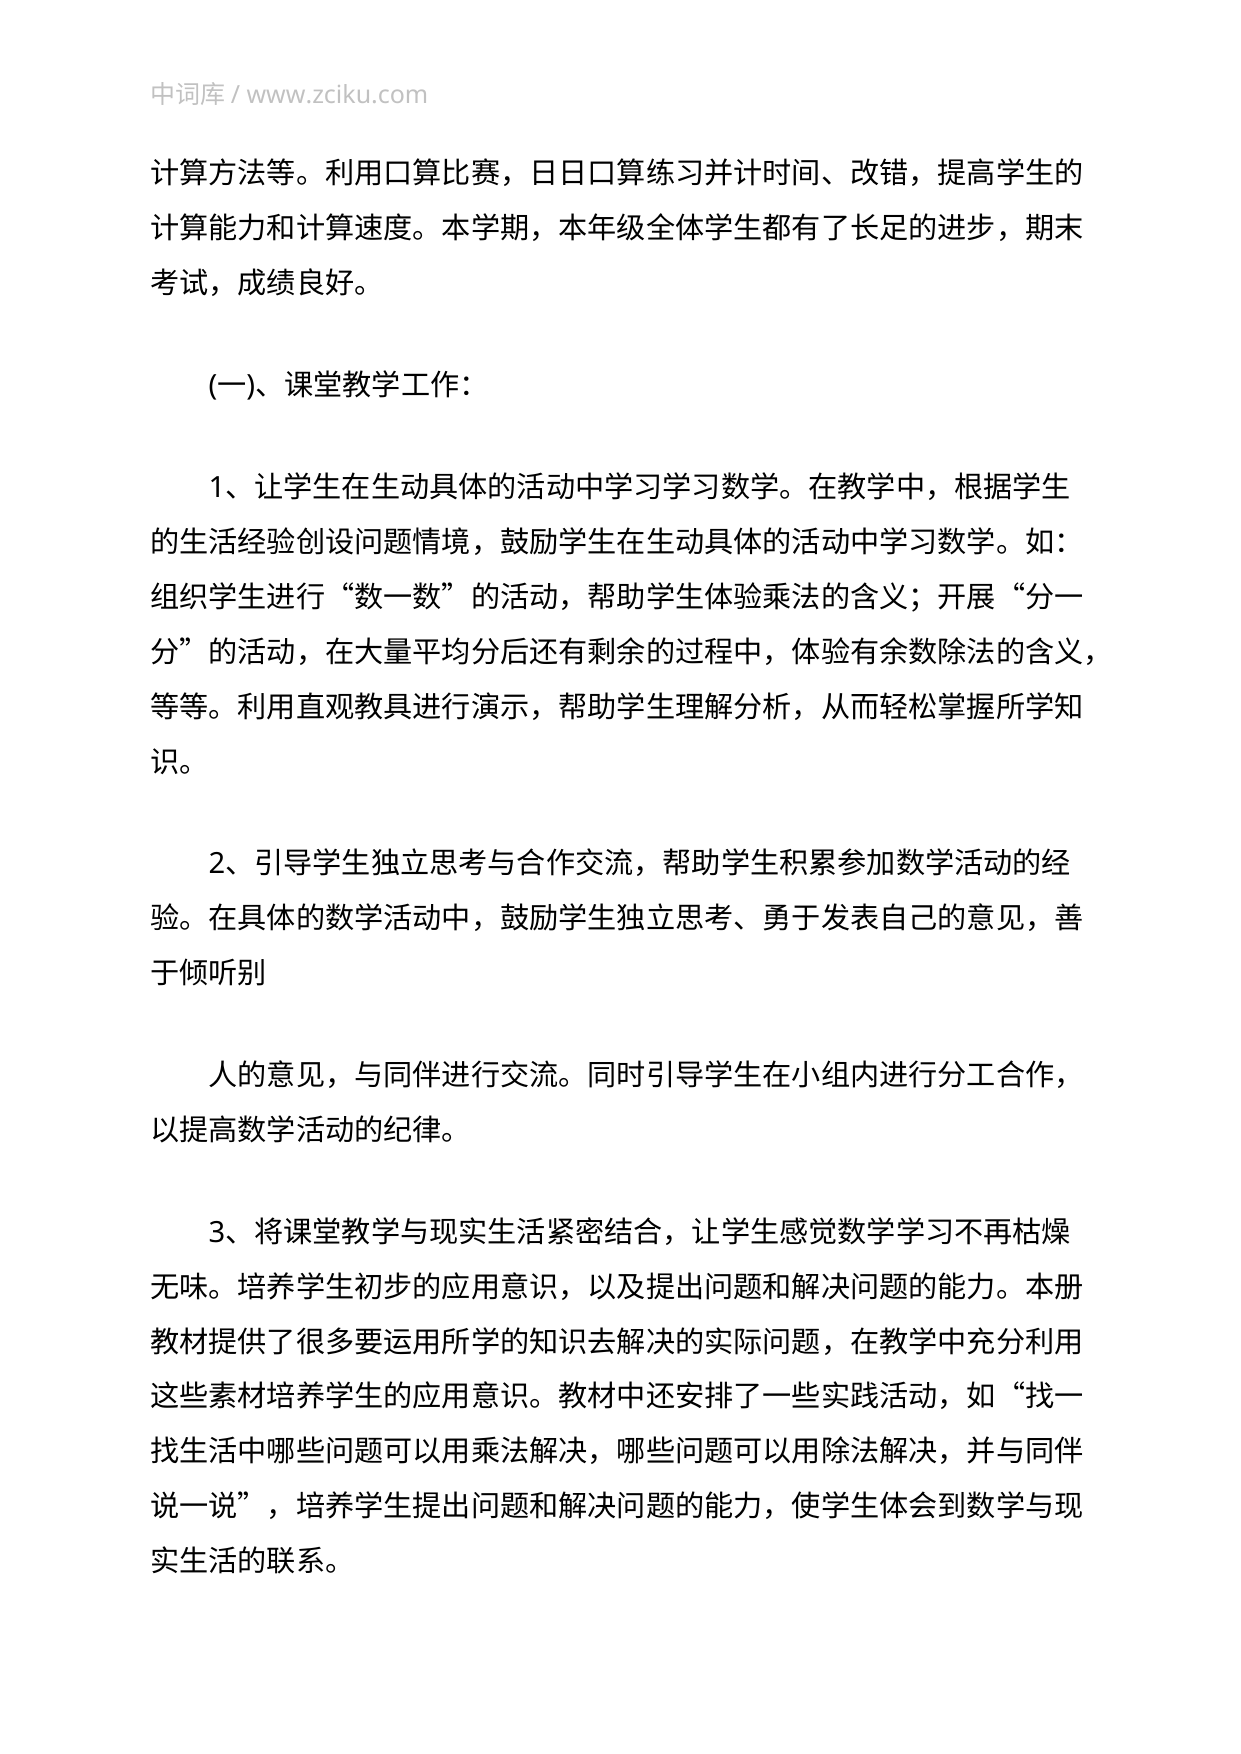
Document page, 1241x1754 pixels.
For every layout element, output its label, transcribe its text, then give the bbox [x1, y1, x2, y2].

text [150, 150, 1090, 302]
text 1、让学生在生动具体的活动中学习学习数学。在教学中，根据学生的生活经验创设问题情境，鼓励学生在生动具体的活动中学习数学。如：组织学生进行“数一数”的活动，帮助学生体验乘法的含义；开展“分一分”的活动，在大量平均分后还有剩余的过程中，体验有余数除法的含义，等等。利用直观教具进行演示，帮助学生理解分析，从而轻松掌握所学知识。 [150, 463, 1090, 780]
text (一)、课堂教学工作： [150, 362, 1090, 404]
text 3、将课堂教学与现实生活紧密结合，让学生感觉数学学习不再枯燥无味。培养学生初步的应用意识，以及提出问题和解决问题的能力。本册教材提供了很多要运用所学的知识去解决的实际问题，在教学中充分利用这些素材培养学生的应用意识。教材中还安排了一些实践活动，如“找一找生活中哪些问题可以用乘法解决，哪些问题可以用除法解决，并与同伴说一说”，培养学生提出问题和解决问题的能力，使学生体会到数学与现实生活的联系。 [150, 1208, 1090, 1580]
text 人的意见，与同伴进行交流。同时引导学生在小组内进行分工合作，以提高数学活动的纪律。 [150, 1052, 1090, 1149]
text 2、引导学生独立思考与合作交流，帮助学生积累参加数学活动的经验。在具体的数学活动中，鼓励学生独立思考、勇于发表自己的意见，善于倾听别 [150, 840, 1090, 992]
